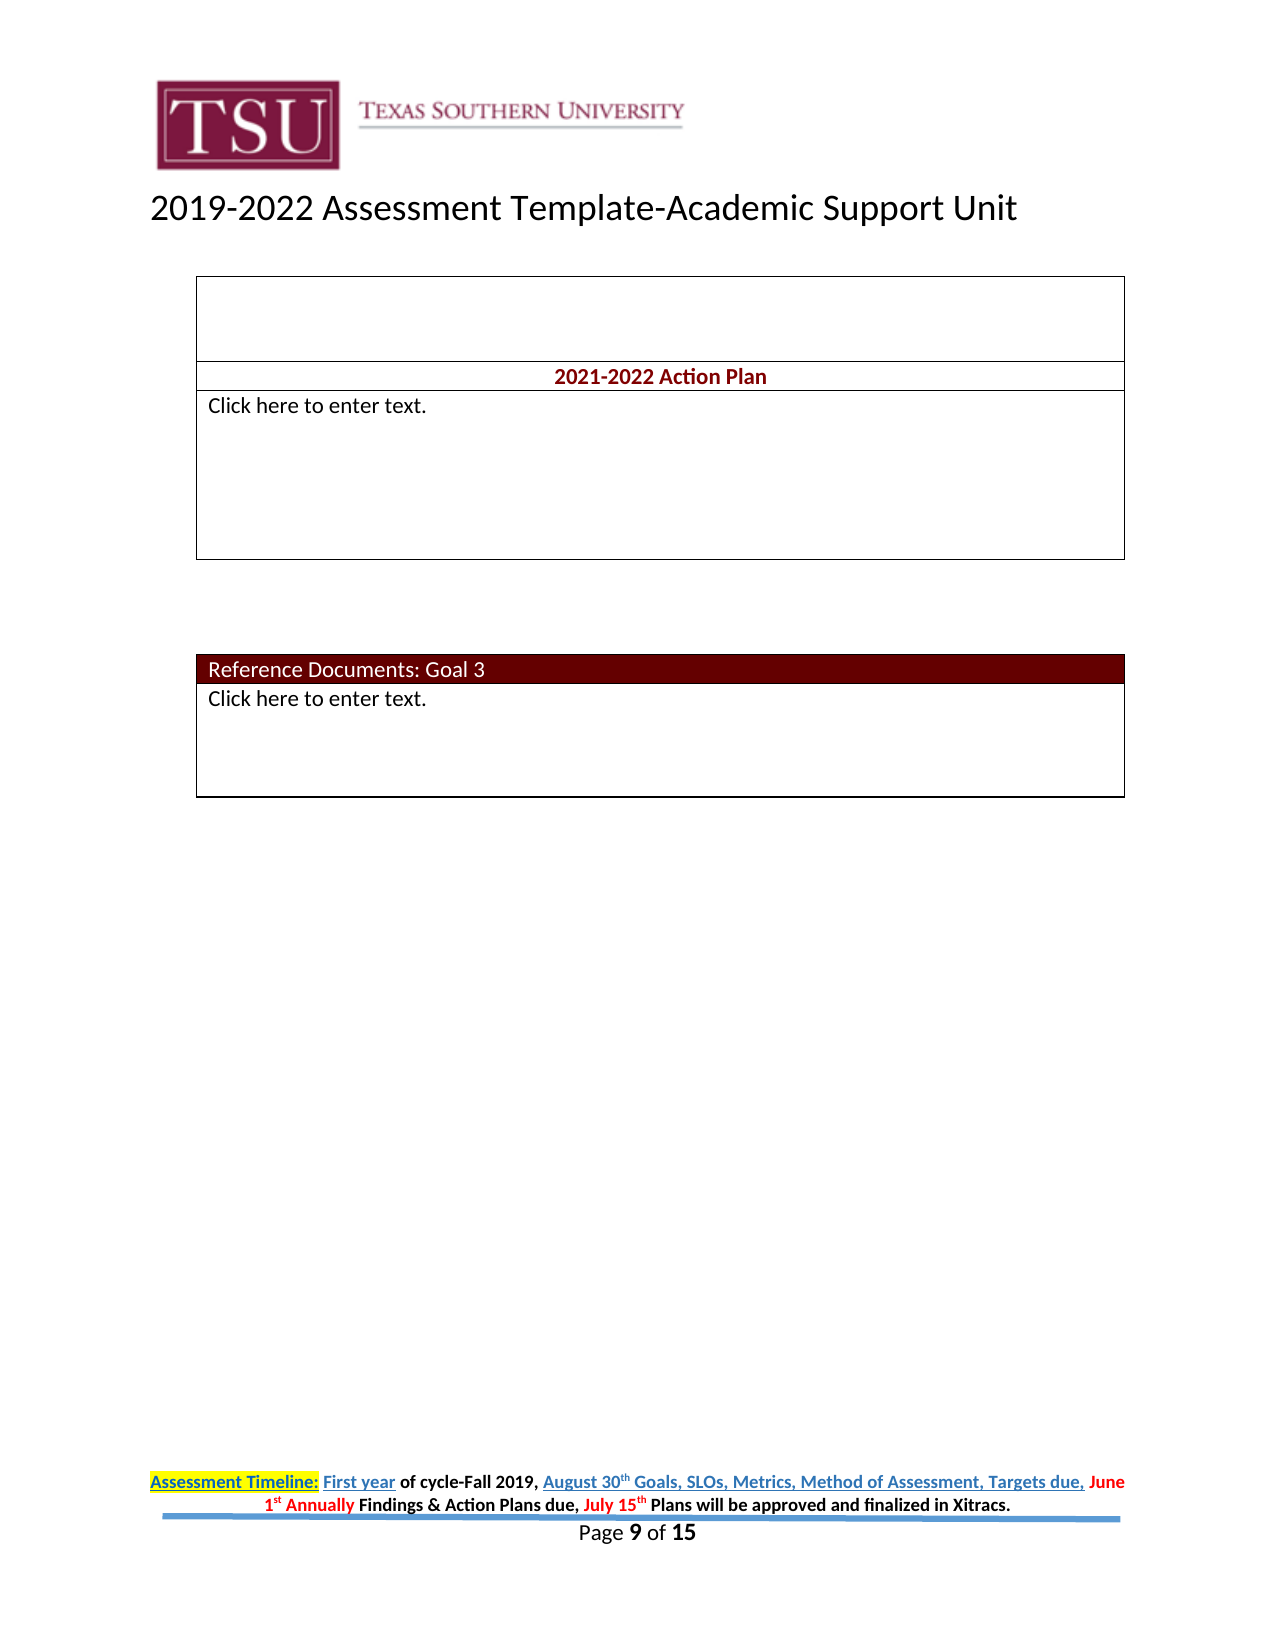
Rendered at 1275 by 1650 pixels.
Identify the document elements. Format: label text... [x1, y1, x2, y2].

picture [150, 75, 688, 185]
table_header Reference Documents: Goal 3 [197, 655, 1124, 683]
table_cell [197, 684, 1124, 796]
